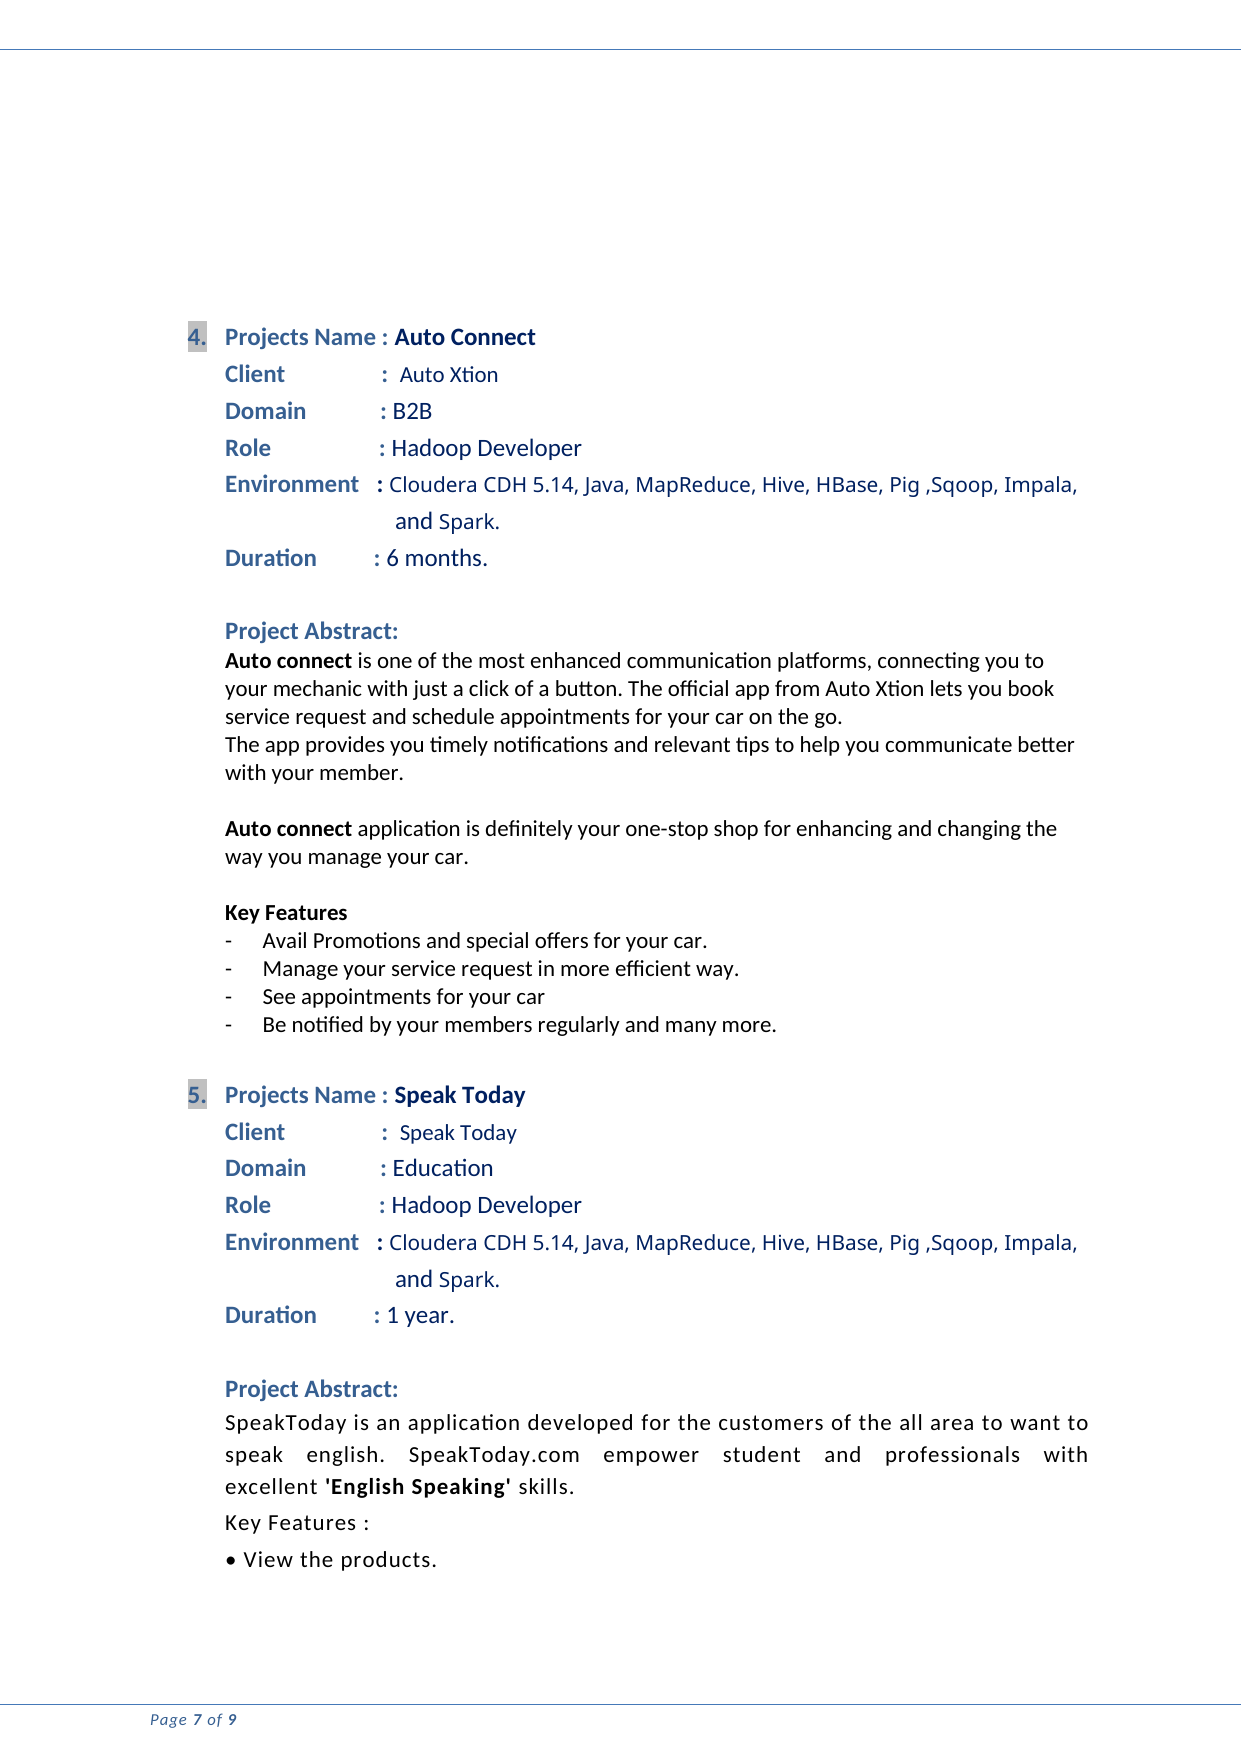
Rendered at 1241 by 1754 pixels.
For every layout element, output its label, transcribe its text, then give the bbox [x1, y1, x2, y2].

text SpeakToday is an application developed for the customers of the all area to want to speak english. SpeakToday.com empower student and professionals with excellent 'English Speaking' skills. [225, 1408, 1090, 1500]
text Key Features : [150, 1508, 1090, 1536]
text Client : Auto Xtion [225, 358, 1090, 389]
text Duration : 1 year. [225, 1299, 1090, 1330]
text Role : Hadoop Developer [225, 1189, 1090, 1220]
text Project Abstract: [225, 1373, 1090, 1403]
text Auto connect application is definitely your one-stop shop for enhancing and changing the way you manage your car. [225, 814, 1090, 870]
text Role : Hadoop Developer [225, 432, 1090, 462]
text and Spark. [225, 505, 1090, 536]
text • View the products. [150, 1545, 1090, 1573]
text Key Features [150, 898, 1090, 926]
text Project Abstract: [225, 616, 1090, 646]
text Domain : Education [225, 1152, 1090, 1183]
list See appointments for your car [225, 982, 1090, 1010]
text Domain : B2B [225, 395, 1090, 425]
text Environment : Cloudera CDH 5.14, Java, MapReduce, Hive, HBase, Pig ,Sqoop, Impala, [225, 1226, 1090, 1256]
text and Spark. [225, 1263, 1090, 1293]
text Environment : Cloudera CDH 5.14, Java, MapReduce, Hive, HBase, Pig ,Sqoop, Impala, [225, 468, 1090, 499]
list Manage your service request in more efficient way. [225, 954, 1090, 982]
list Be notified by your members regularly and many more. [225, 1010, 1090, 1038]
list Avail Promotions and special offers for your car. [225, 926, 1090, 954]
list Projects Name : Speak Today [207, 1079, 1090, 1109]
text Auto connect is one of the most enhanced communication platforms, connecting you to your mechanic with just a click of a button. The official app from Auto Xtion lets you book service request and schedule appointments for your car on the go. [225, 646, 1090, 730]
text Client : Speak Today [225, 1116, 1090, 1146]
text The app provides you timely notifications and relevant tips to help you communicate better with your member. [225, 730, 1090, 786]
text Duration : 6 months. [225, 542, 1090, 572]
list Projects Name : Auto Connect [207, 321, 1090, 352]
